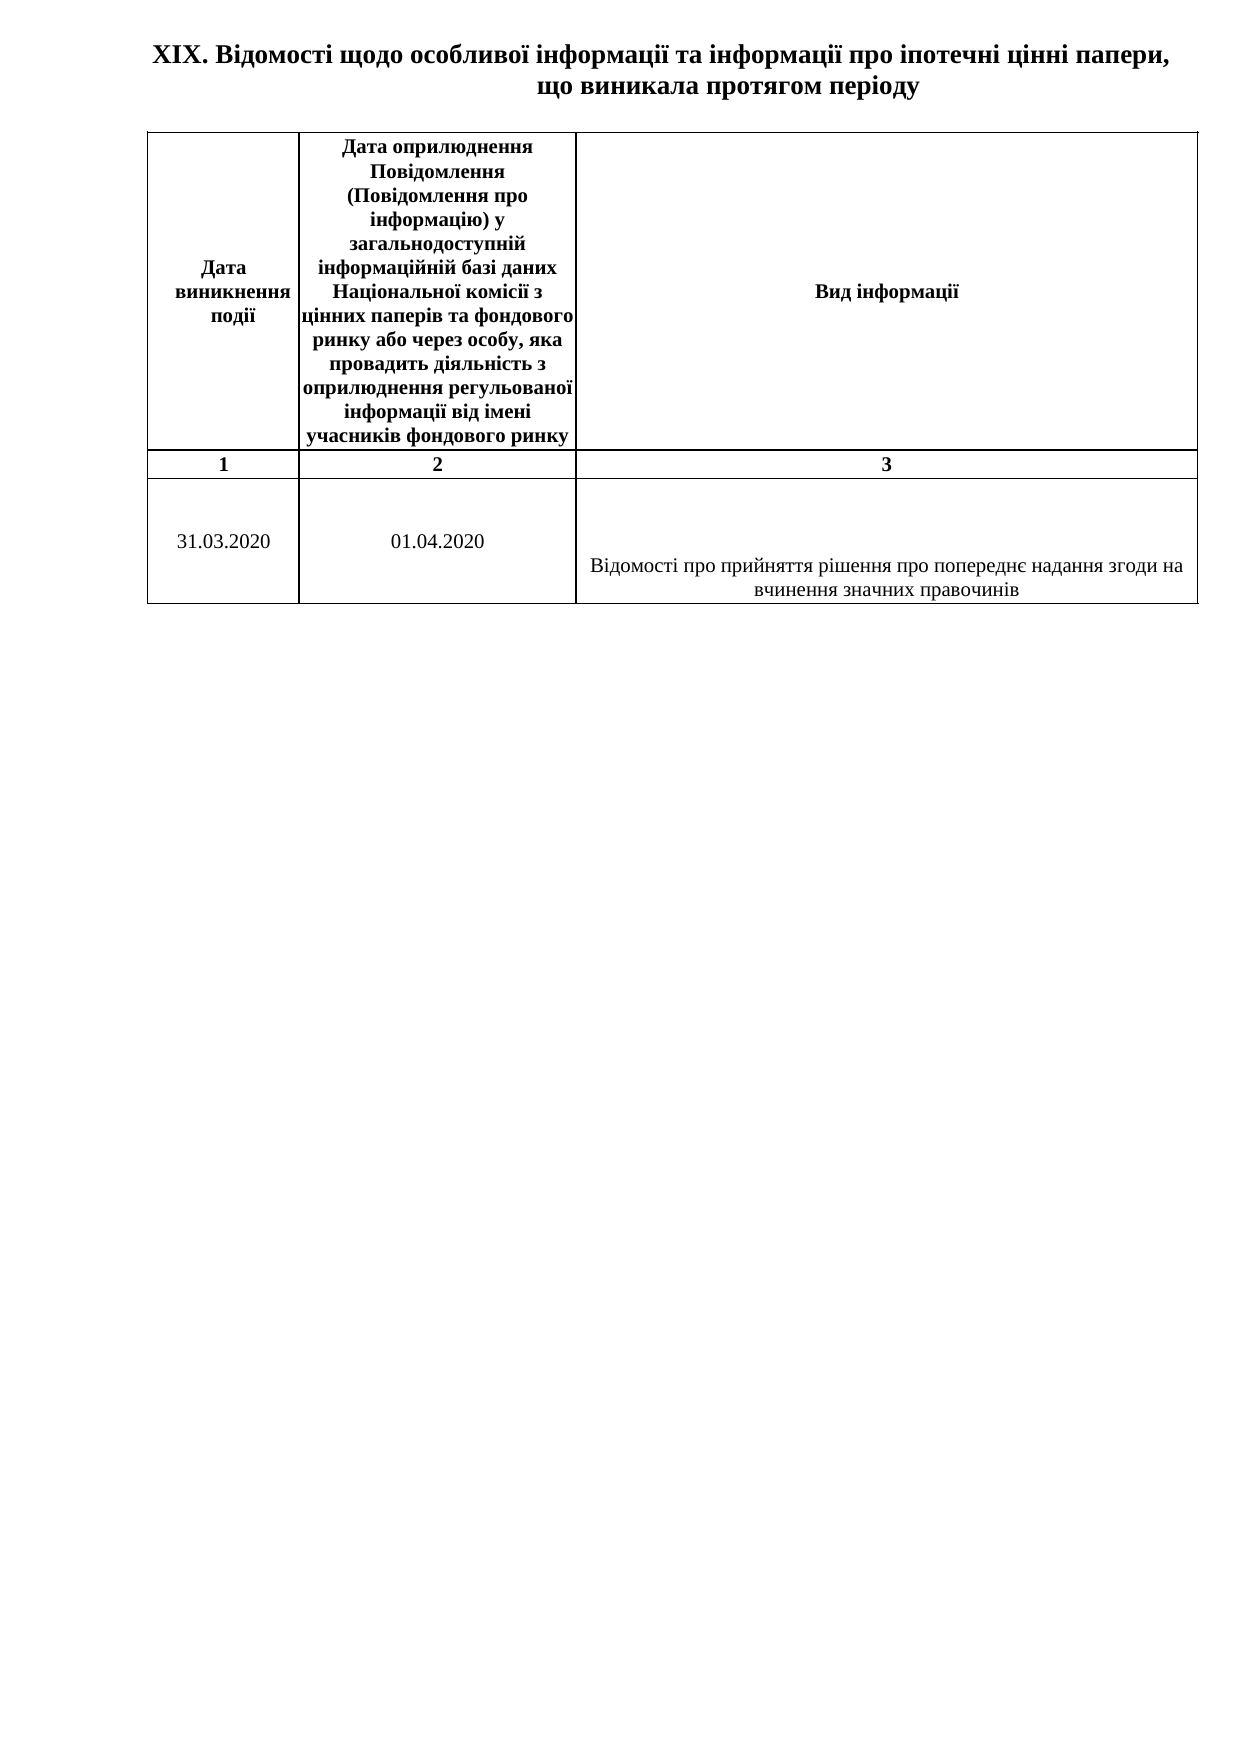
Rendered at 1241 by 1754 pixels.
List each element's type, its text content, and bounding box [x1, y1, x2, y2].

table_header Дата оприлюднення Повідомлення (Повідомлення про інформацію) у загальнодоступній інформаційній базі даних Національної комісії з цінних паперів та фондового ринку або через особу, яка провадить діяльність з оприлюднення регульованої інформації від імені учасників фондового ринку [300, 133, 575, 449]
table_cell 31.03.2020 [148, 479, 298, 603]
table_cell Відомості про прийняття рішення про попереднє надання згоди на вчинення значних правочинів [577, 479, 1197, 603]
table_cell 2 [300, 451, 575, 478]
table_cell 3 [577, 451, 1197, 478]
table_cell 01.04.2020 [300, 479, 575, 603]
text XIX. Відомості щодо особливої інформації та інформації про іпотечні цінні папери, що виникала протягом періоду [148, 38, 1181, 100]
table_header Вид інформації [577, 133, 1197, 449]
table_cell 1 [148, 451, 298, 478]
table_header Дата виникнення події [148, 133, 298, 449]
